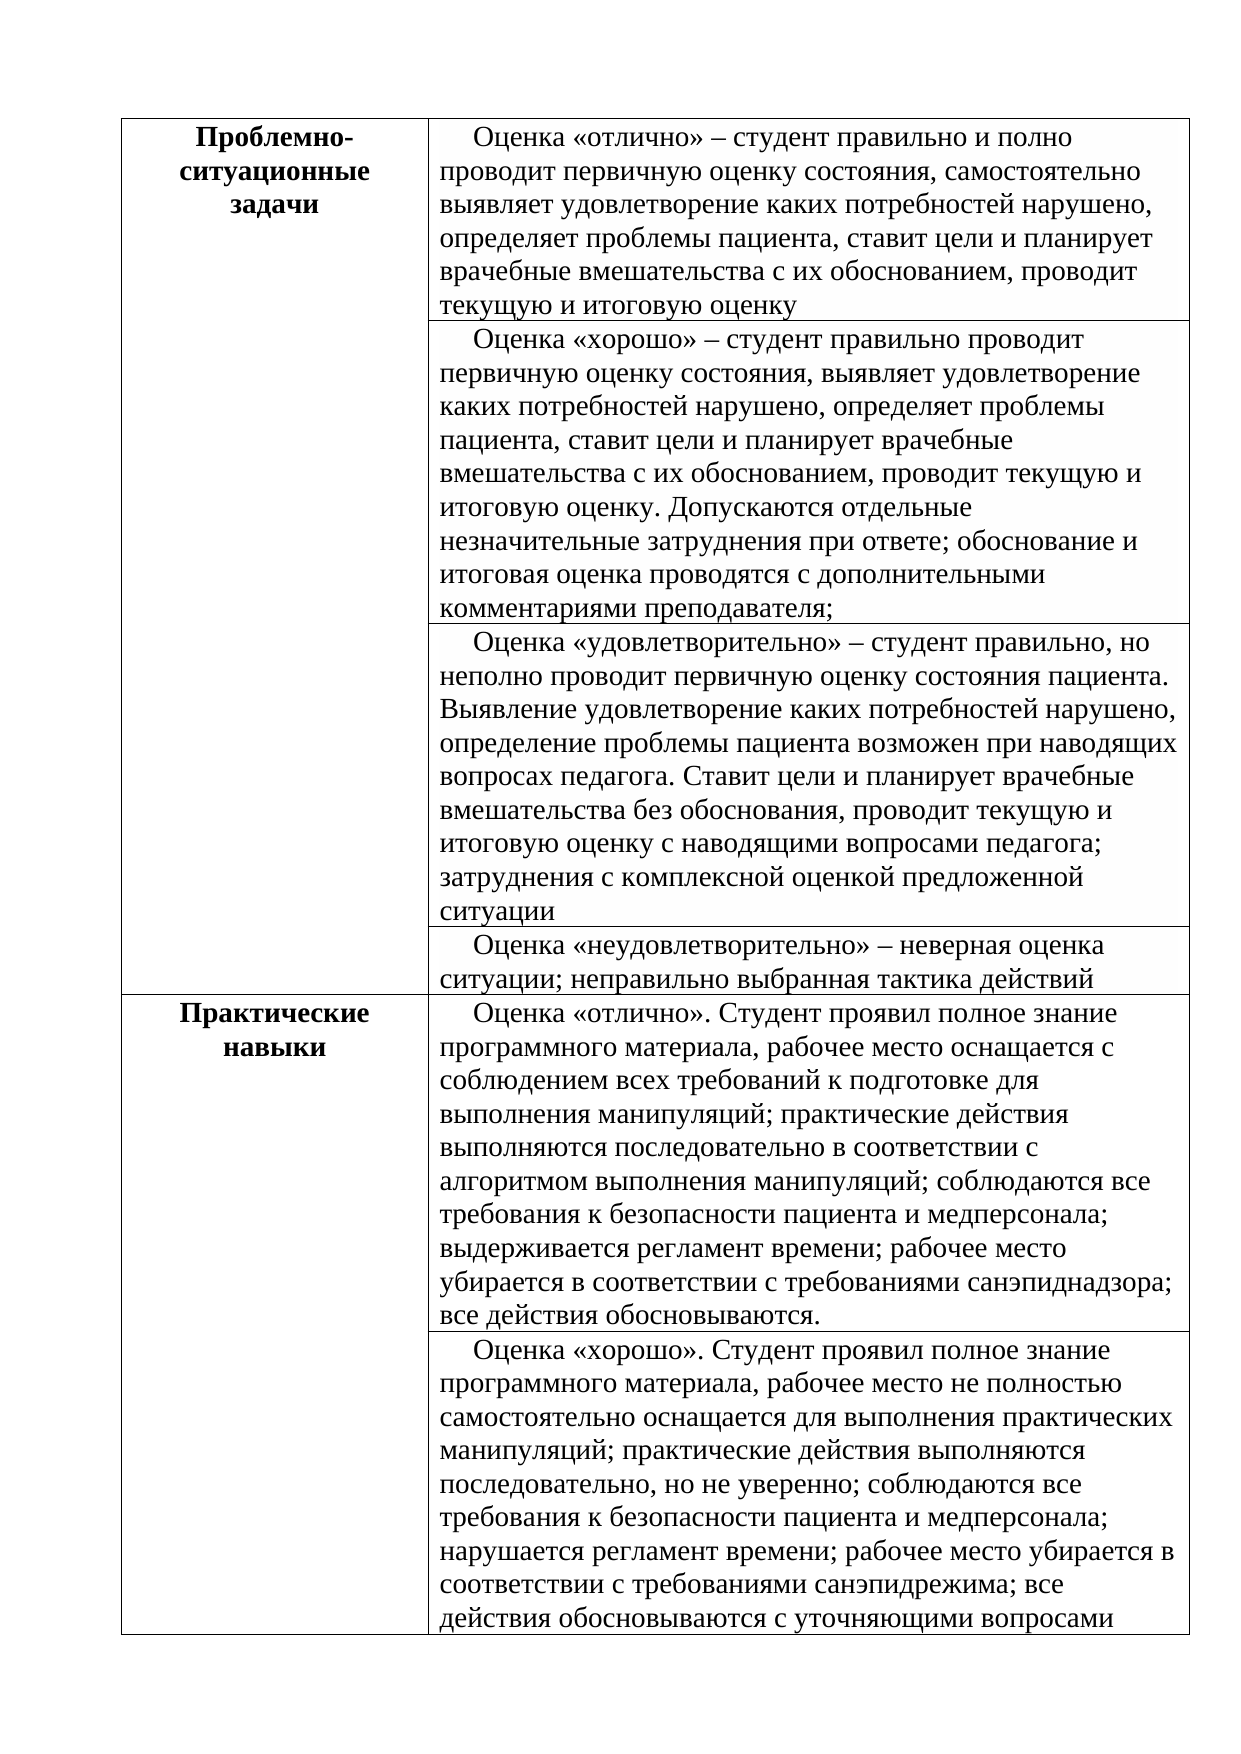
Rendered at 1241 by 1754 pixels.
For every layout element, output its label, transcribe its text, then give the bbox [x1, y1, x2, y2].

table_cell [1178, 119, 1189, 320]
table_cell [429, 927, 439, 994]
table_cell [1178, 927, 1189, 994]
table_cell Проблемно-ситуационные задачи [122, 119, 428, 994]
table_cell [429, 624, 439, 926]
table_cell Оценка «отлично». Студент проявил полное знание программного материала, рабочее место оснащается с соблюдением всех требований к подготовке для выполнения манипуляций; практические действия выполняются последовательно в соответствии с алгоритмом выполнения манипуляций; соблюдаются все требования к безопасности пациента и медперсонала; выдерживается регламент времени; рабочее место убирается в соответствии с требованиями санэпиднадзора; все действия обосновываются. [429, 995, 1189, 1331]
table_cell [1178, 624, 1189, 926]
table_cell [429, 1332, 1189, 1634]
table_cell Практические навыки [122, 995, 428, 1634]
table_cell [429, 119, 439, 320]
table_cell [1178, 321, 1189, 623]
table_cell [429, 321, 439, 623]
